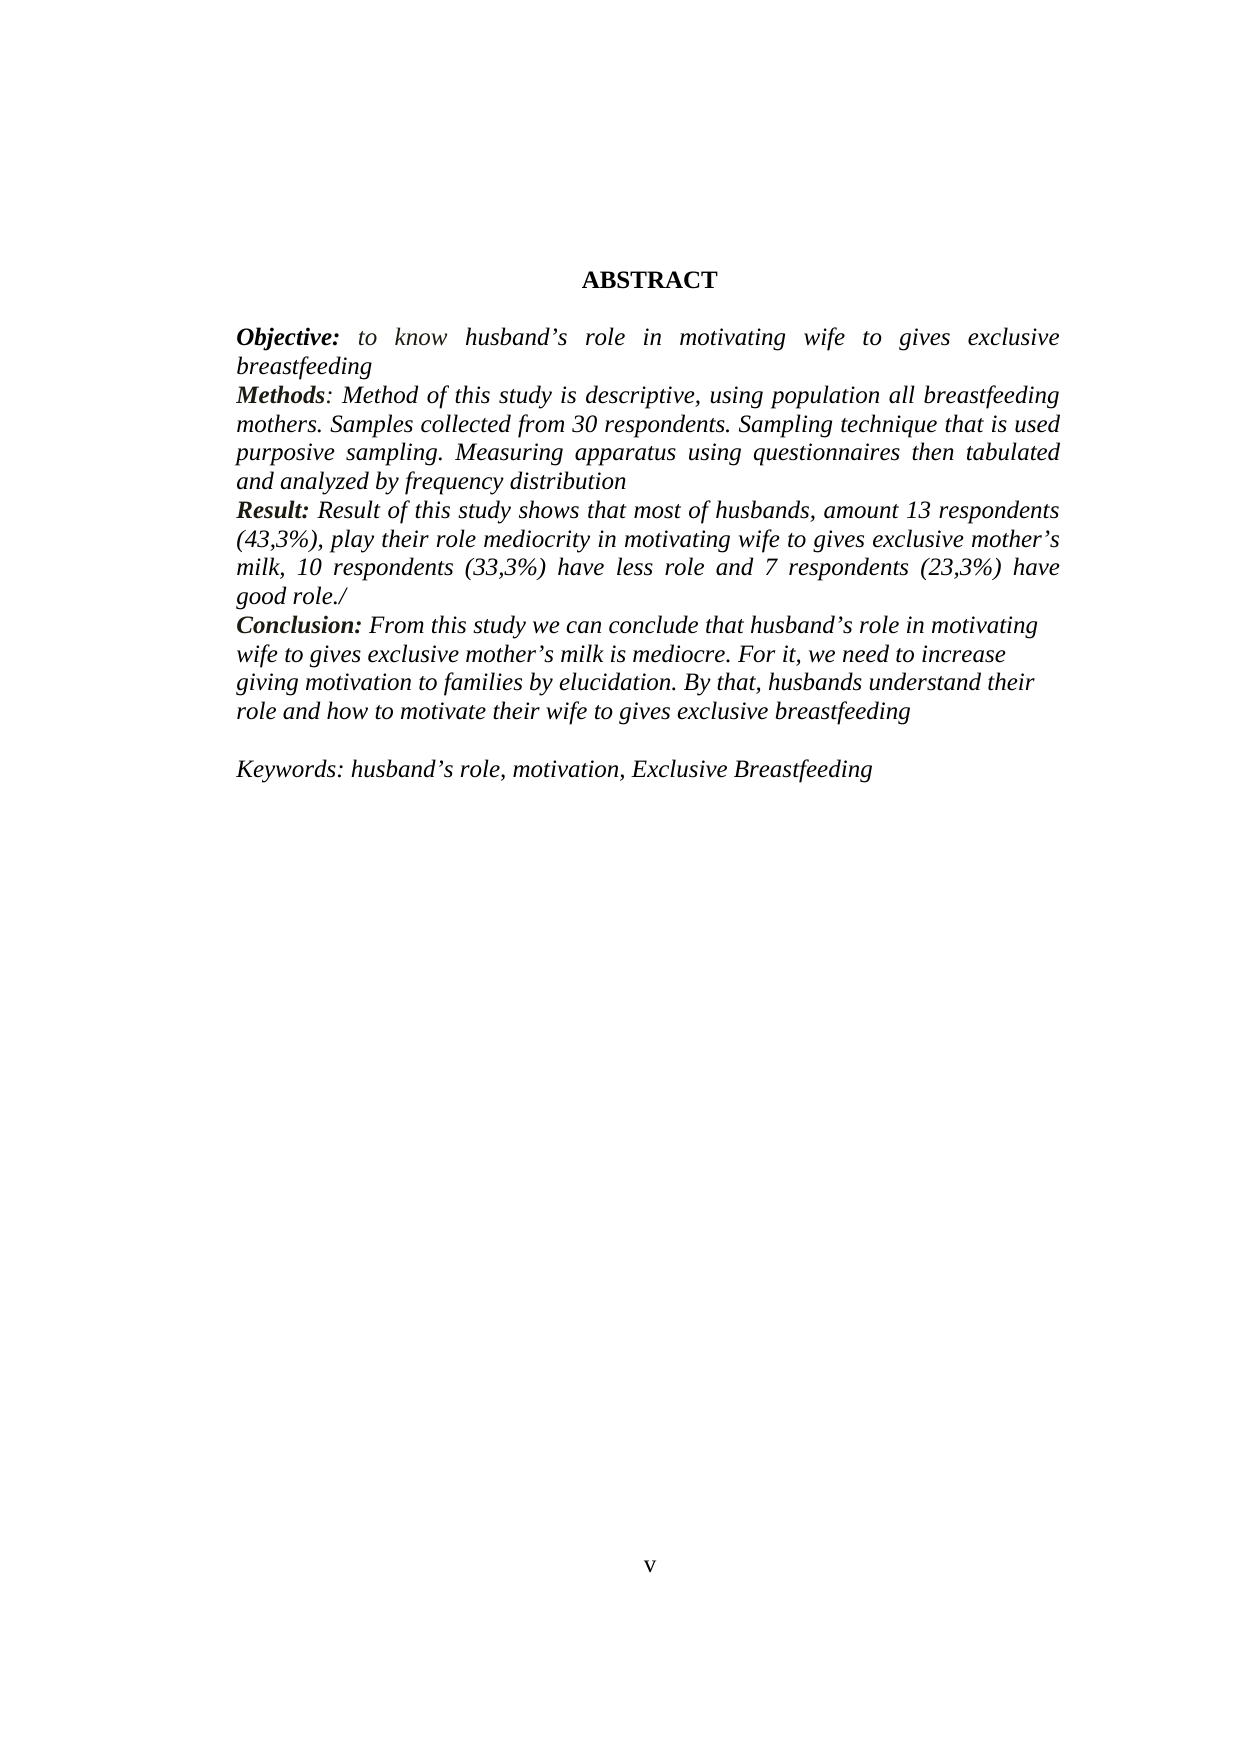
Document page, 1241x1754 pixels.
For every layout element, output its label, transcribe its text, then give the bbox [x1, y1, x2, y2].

text Objective: to know husband’s role in motivating wife to gives exclusive breastfeeding [236, 322, 1063, 380]
text Methods: Method of this study is descriptive, using population all breastfeeding mothers. Samples collected from 30 respondents. Sampling technique that is used purposive sampling. Measuring apparatus using questionnaires then tabulated and analyzed by frequency distribution [236, 380, 1063, 495]
text ABSTRACT [236, 265, 1063, 294]
text Conclusion: From this study we can conclude that husband’s role in motivating wife to gives exclusive mother’s milk is mediocre. For it, we need to increase giving motivation to families by elucidation. By that, husbands understand their role and how to motivate their wife to gives exclusive breastfeeding [236, 610, 1063, 725]
text Result: Result of this study shows that most of husbands, amount 13 respondents (43,3%), play their role mediocrity in motivating wife to gives exclusive mother’s milk, 10 respondents (33,3%) have less role and 7 respondents (23,3%) have good role./ [236, 495, 1063, 610]
text Keywords: husband’s role, motivation, Exclusive Breastfeeding [236, 754, 1063, 782]
